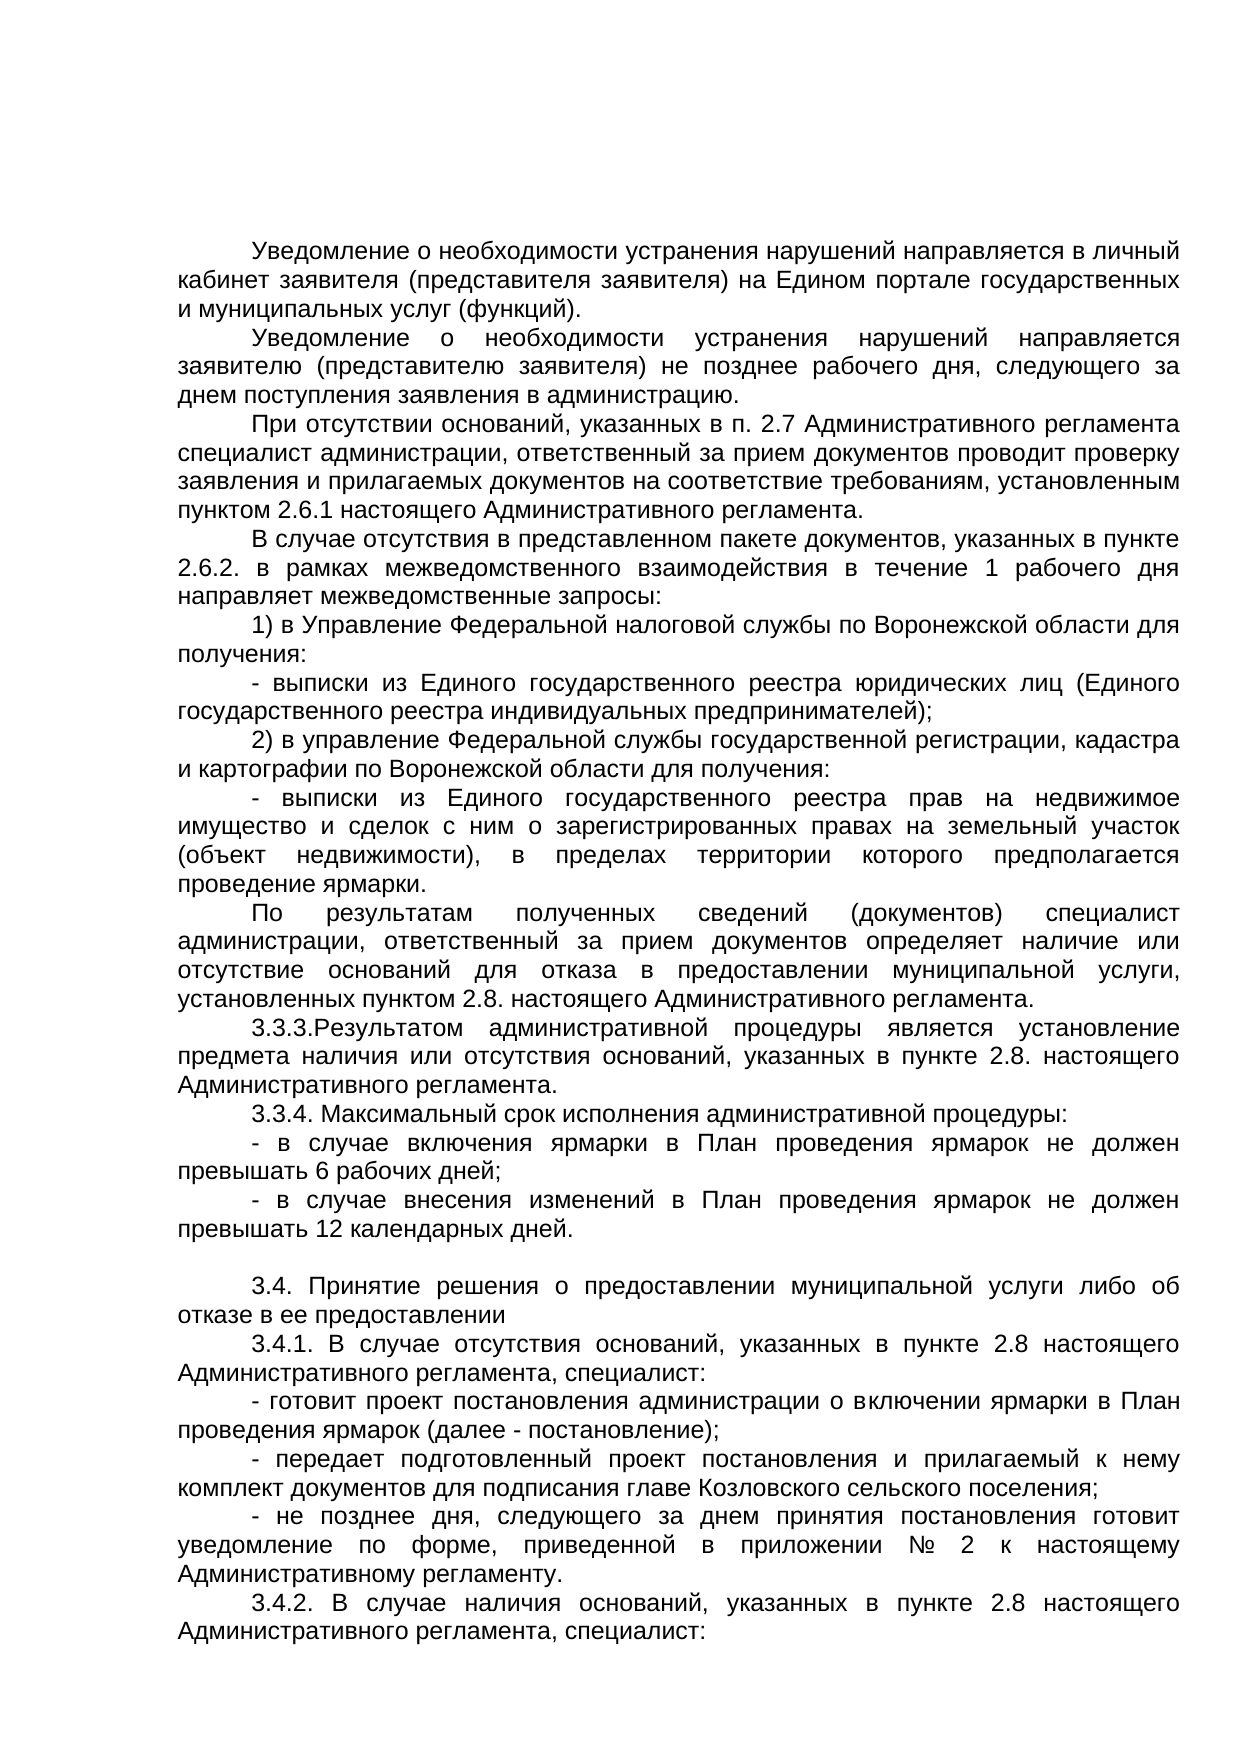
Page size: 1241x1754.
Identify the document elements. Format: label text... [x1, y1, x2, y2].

text - выписки из Единого государственного реестра юридических лиц (Единого государственного реестра индивидуальных предпринимателей); [177, 667, 1181, 725]
text - не позднее дня, следующего за днем принятия постановления готовит уведомление по форме, приведенной в приложении № 2 к настоящему Административному регламенту. [177, 1501, 1181, 1587]
text - передает подготовленный проект постановления и прилагаемый к нему комплект документов для подписания главе Козловского сельского поселения; [177, 1444, 1181, 1501]
text 2) в управление Федеральной службы государственной регистрации, кадастра и картографии по Воронежской области для получения: [177, 725, 1181, 782]
text 3.4.2. В случае наличия оснований, указанных в пункте 2.8 настоящего Административного регламента, специалист: [177, 1587, 1181, 1645]
text При отсутствии оснований, указанных в п. 2.7 Административного регламента специалист администрации, ответственный за прием документов проводит проверку заявления и прилагаемых документов на соответствие требованиям, установленным пунктом 2.6.1 настоящего Административного регламента. [177, 409, 1181, 524]
text Уведомление о необходимости устранения нарушений направляется в личный кабинет заявителя (представителя заявителя) на Едином портале государственных и муниципальных услуг (функций). [177, 236, 1181, 322]
text 3.3.4. Максимальный срок исполнения административной процедуры: [177, 1099, 1181, 1127]
text 3.4. Принятие решения о предоставлении муниципальной услуги либо об отказе в ее предоставлении [177, 1271, 1181, 1329]
text 1) в Управление Федеральной налоговой службы по Воронежской области для получения: [177, 610, 1181, 667]
text - в случае внесения изменений в План проведения ярмарок не должен превышать 12 календарных дней. [177, 1185, 1181, 1242]
text По результатам полученных сведений (документов) специалист администрации, ответственный за прием документов определяет наличие или отсутствие оснований для отказа в предоставлении муниципальной услуги, установленных пунктом 2.8. настоящего Административного регламента. [177, 897, 1181, 1012]
text Уведомление о необходимости устранения нарушений направляется заявителю (представителю заявителя) не позднее рабочего дня, следующего за днем поступления заявления в администрацию. [177, 322, 1181, 409]
text 3.3.3.Результатом административной процедуры является установление предмета наличия или отсутствия оснований, указанных в пункте 2.8. настоящего Административного регламента. [177, 1012, 1181, 1099]
text - готовит проект постановления администрации о включении ярмарки в План проведения ярмарок (далее - постановление); [177, 1386, 1181, 1444]
text - в случае включения ярмарки в План проведения ярмарок не должен превышать 6 рабочих дней; [177, 1127, 1181, 1185]
text В случае отсутствия в представленном пакете документов, указанных в пункте 2.6.2. в рамках межведомственного взаимодействия в течение 1 рабочего дня направляет межведомственные запросы: [177, 524, 1181, 610]
text 3.4.1. В случае отсутствия оснований, указанных в пункте 2.8 настоящего Административного регламента, специалист: [177, 1329, 1181, 1386]
text - выписки из Единого государственного реестра прав на недвижимое имущество и сделок с ним о зарегистрированных правах на земельный участок (объект недвижимости), в пределах территории которого предполагается проведение ярмарки. [177, 782, 1181, 897]
